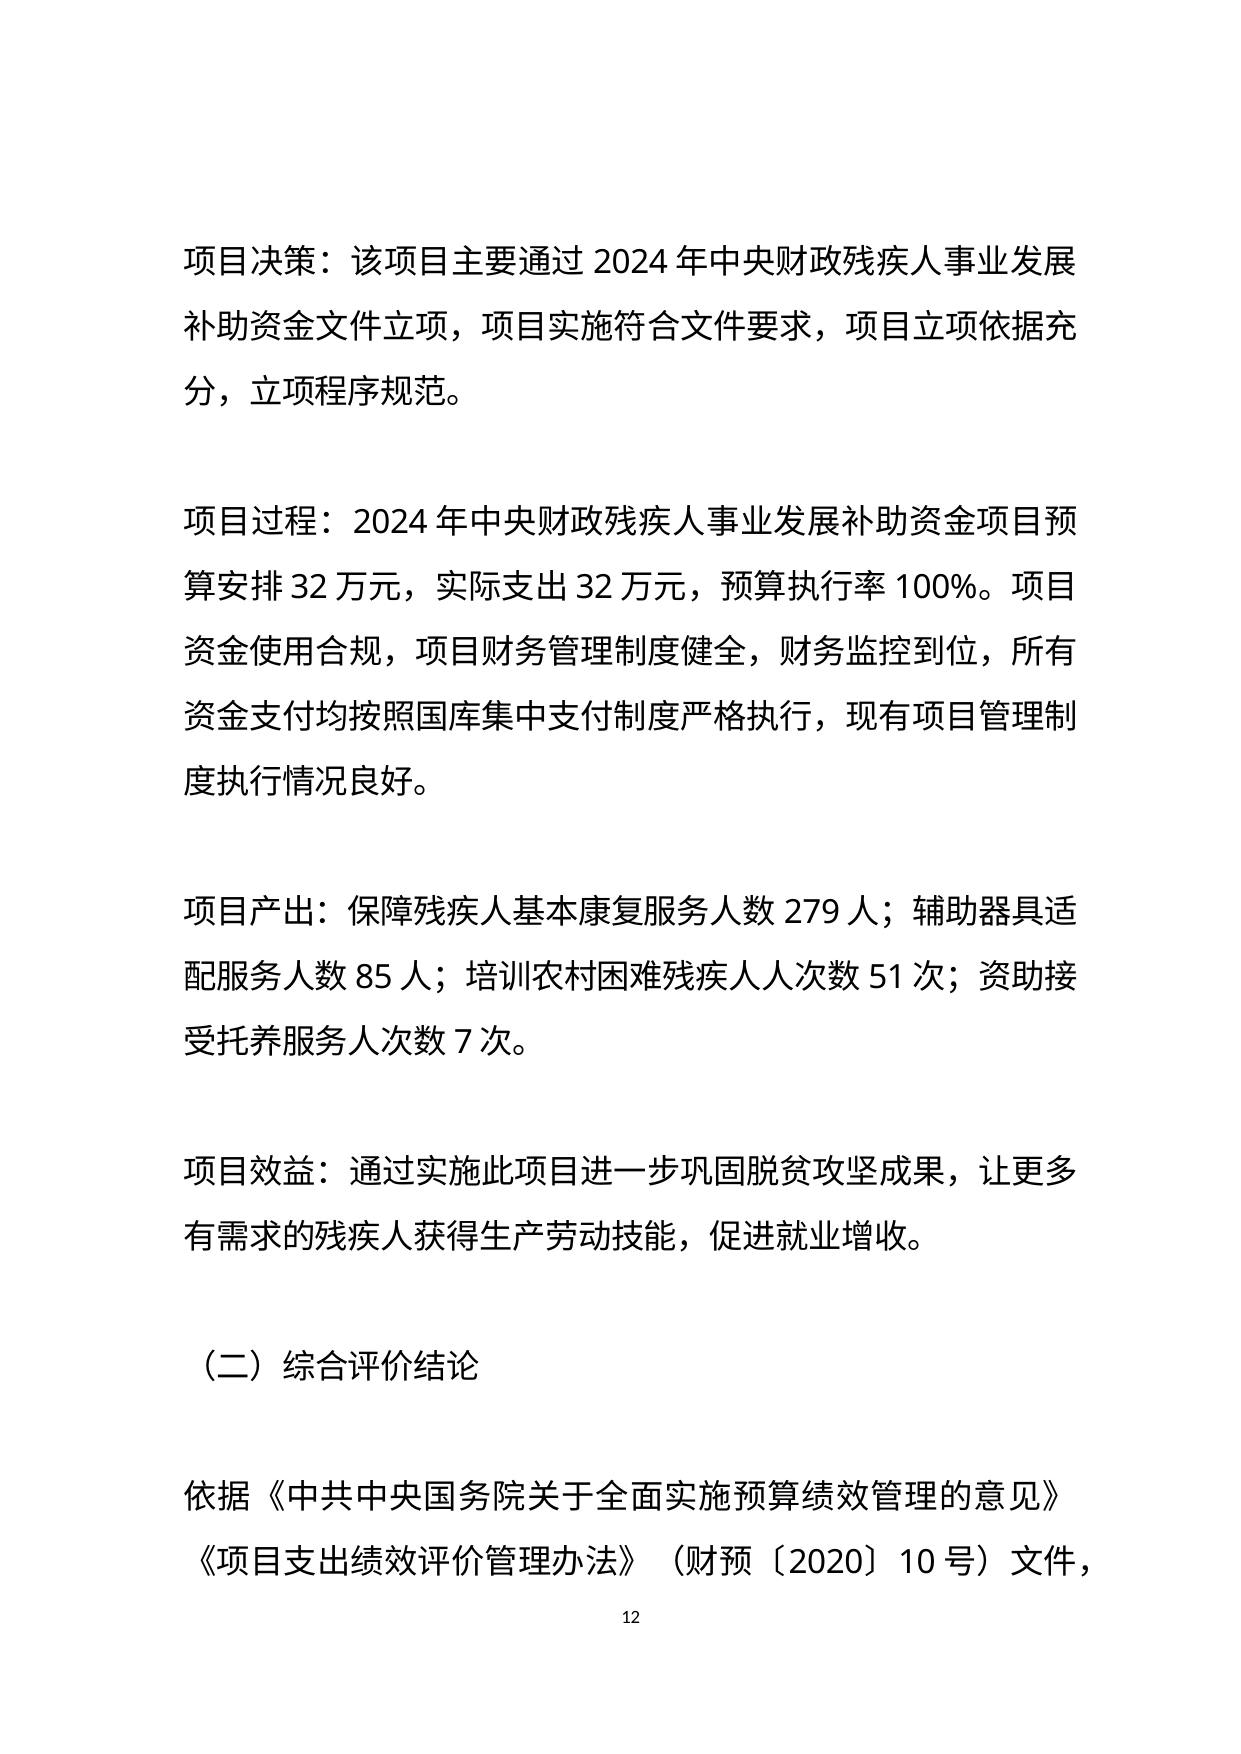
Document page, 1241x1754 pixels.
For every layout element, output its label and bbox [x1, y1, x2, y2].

text [183, 162, 1078, 1592]
